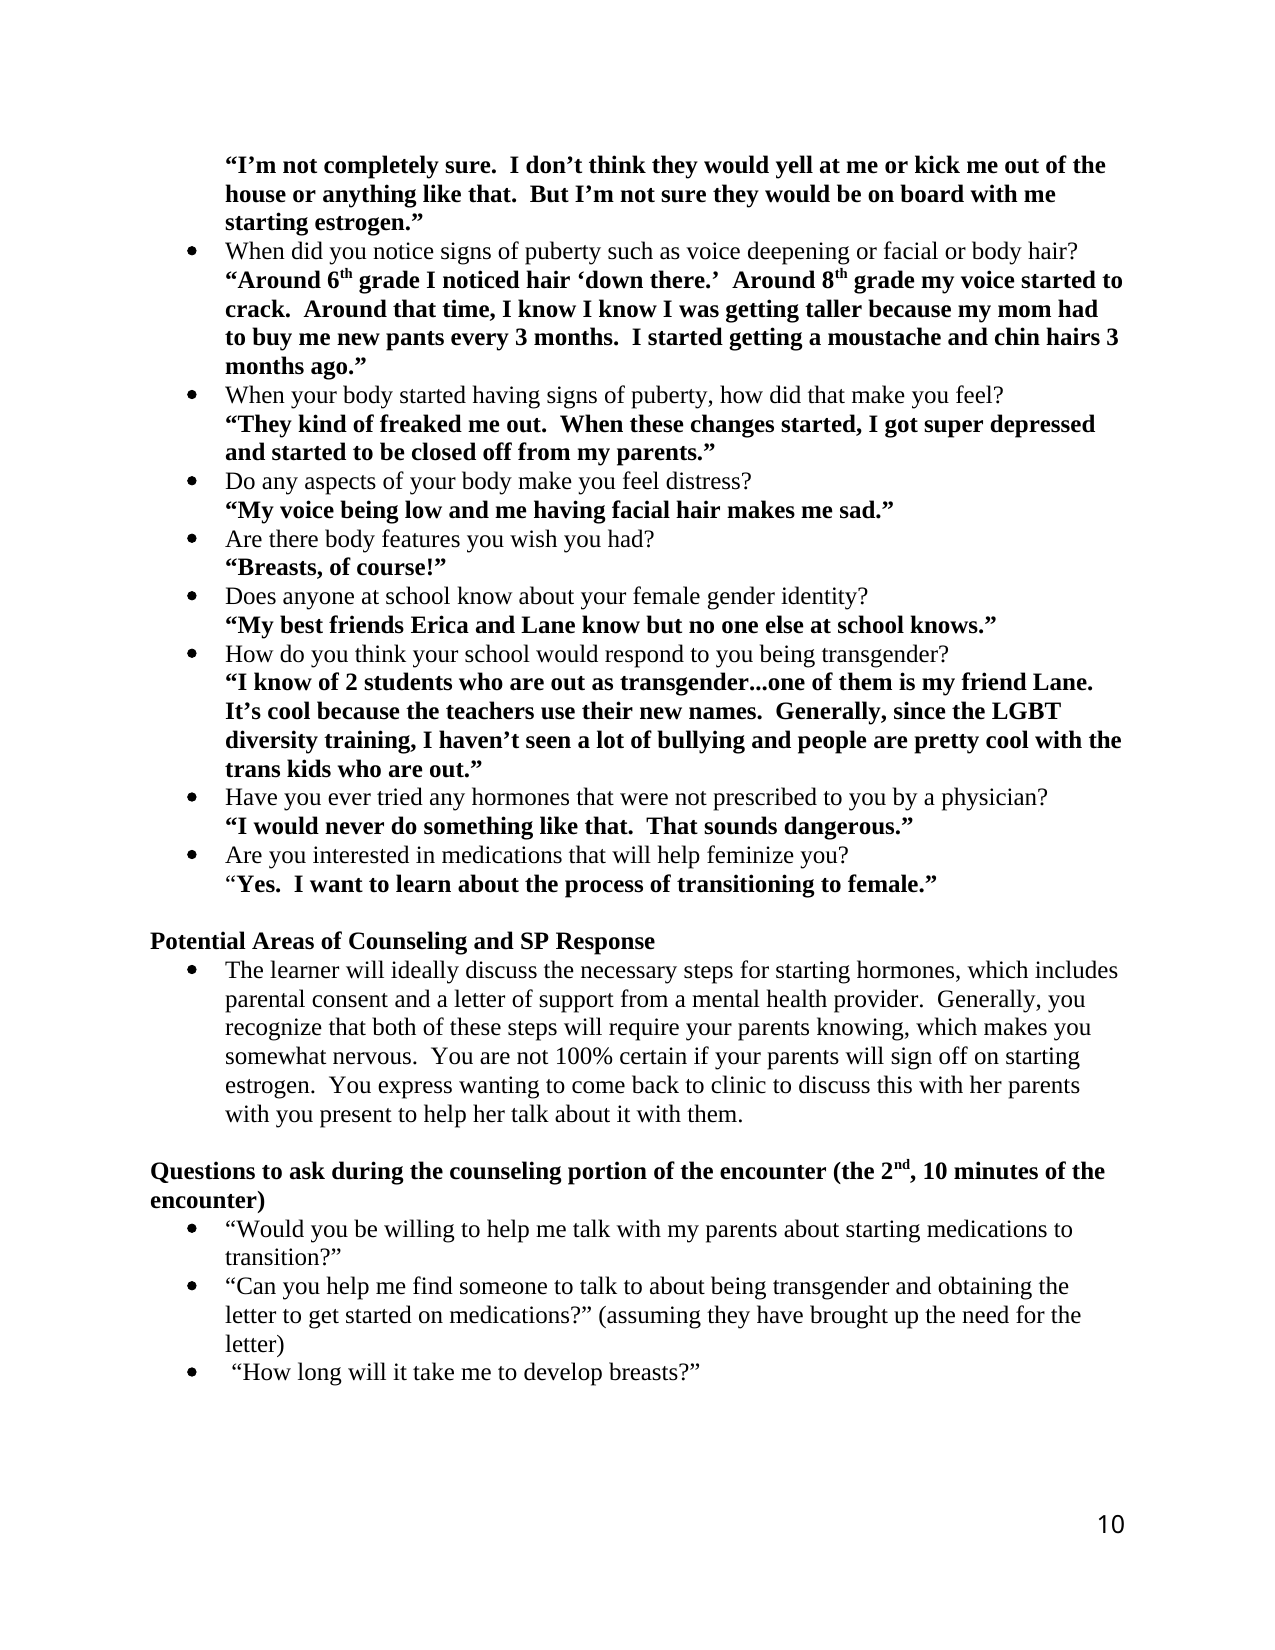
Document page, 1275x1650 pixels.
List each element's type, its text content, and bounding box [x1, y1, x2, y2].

text Questions to ask during the counseling portion of the encounter (the 2nd, 10 minutes of the encounter) [150, 1156, 1125, 1214]
list Does anyone at school know about your female gender identity? [187, 581, 1125, 610]
list “Yes. I want to learn about the process of transitioning to female.” [225, 869, 1125, 897]
list “How long will it take me to develop breasts?” [187, 1357, 1125, 1386]
list Have you ever tried any hormones that were not prescribed to you by a physician? [187, 782, 1125, 811]
list Are you interested in medications that will help feminize you? [187, 840, 1125, 869]
list “My voice being low and me having facial hair makes me sad.” [225, 495, 1125, 524]
list “Breasts, of course!” [225, 552, 1125, 581]
list Do any aspects of your body make you feel distress? [187, 466, 1125, 495]
list “Would you be willing to help me talk with my parents about starting medications to transition?” [187, 1214, 1125, 1271]
text Potential Areas of Counseling and SP Response [150, 926, 1125, 955]
list Are there body features you wish you had? [187, 524, 1125, 552]
list “I know of 2 students who are out as transgender...one of them is my friend Lane. It’s cool because the teachers use their new names. Generally, since the LGBT diversity training, I haven’t seen a lot of bullying and people are pretty cool with the trans kids who are out.” [225, 667, 1125, 782]
list When your body started having signs of puberty, how did that make you feel? [187, 380, 1125, 409]
list How do you think your school would respond to you being transgender? [187, 639, 1125, 667]
list “Can you help me find someone to talk to about being transgender and obtaining the letter to get started on medications?” (assuming they have brought up the need for the letter) [187, 1271, 1125, 1357]
list The learner will ideally discuss the necessary steps for starting hormones, which includes parental consent and a letter of support from a mental health provider. Generally, you recognize that both of these steps will require your parents knowing, which makes you somewhat nervous. You are not 100% certain if your parents will sign off on starting estrogen. You express wanting to come back to clinic to discuss this with her parents with you present to help her talk about it with them. [187, 955, 1125, 1127]
list “I would never do something like that. That sounds dangerous.” [225, 811, 1125, 840]
list “I’m not completely sure. I don’t think they would yell at me or kick me out of the house or anything like that. But I’m not sure they would be on board with me starting estrogen.” [225, 150, 1125, 236]
list “Around 6th grade I noticed hair ‘down there.’ Around 8th grade my voice started to crack. Around that time, I know I know I was getting taller because my mom had to buy me new pants every 3 months. I started getting a moustache and chin hairs 3 months ago.” [225, 265, 1125, 380]
list When did you notice signs of puberty such as voice deepening or facial or body hair? [187, 236, 1125, 265]
list “My best friends Erica and Lane know but no one else at school knows.” [225, 610, 1125, 639]
list “They kind of freaked me out. When these changes started, I got super depressed and started to be closed off from my parents.” [225, 409, 1125, 466]
